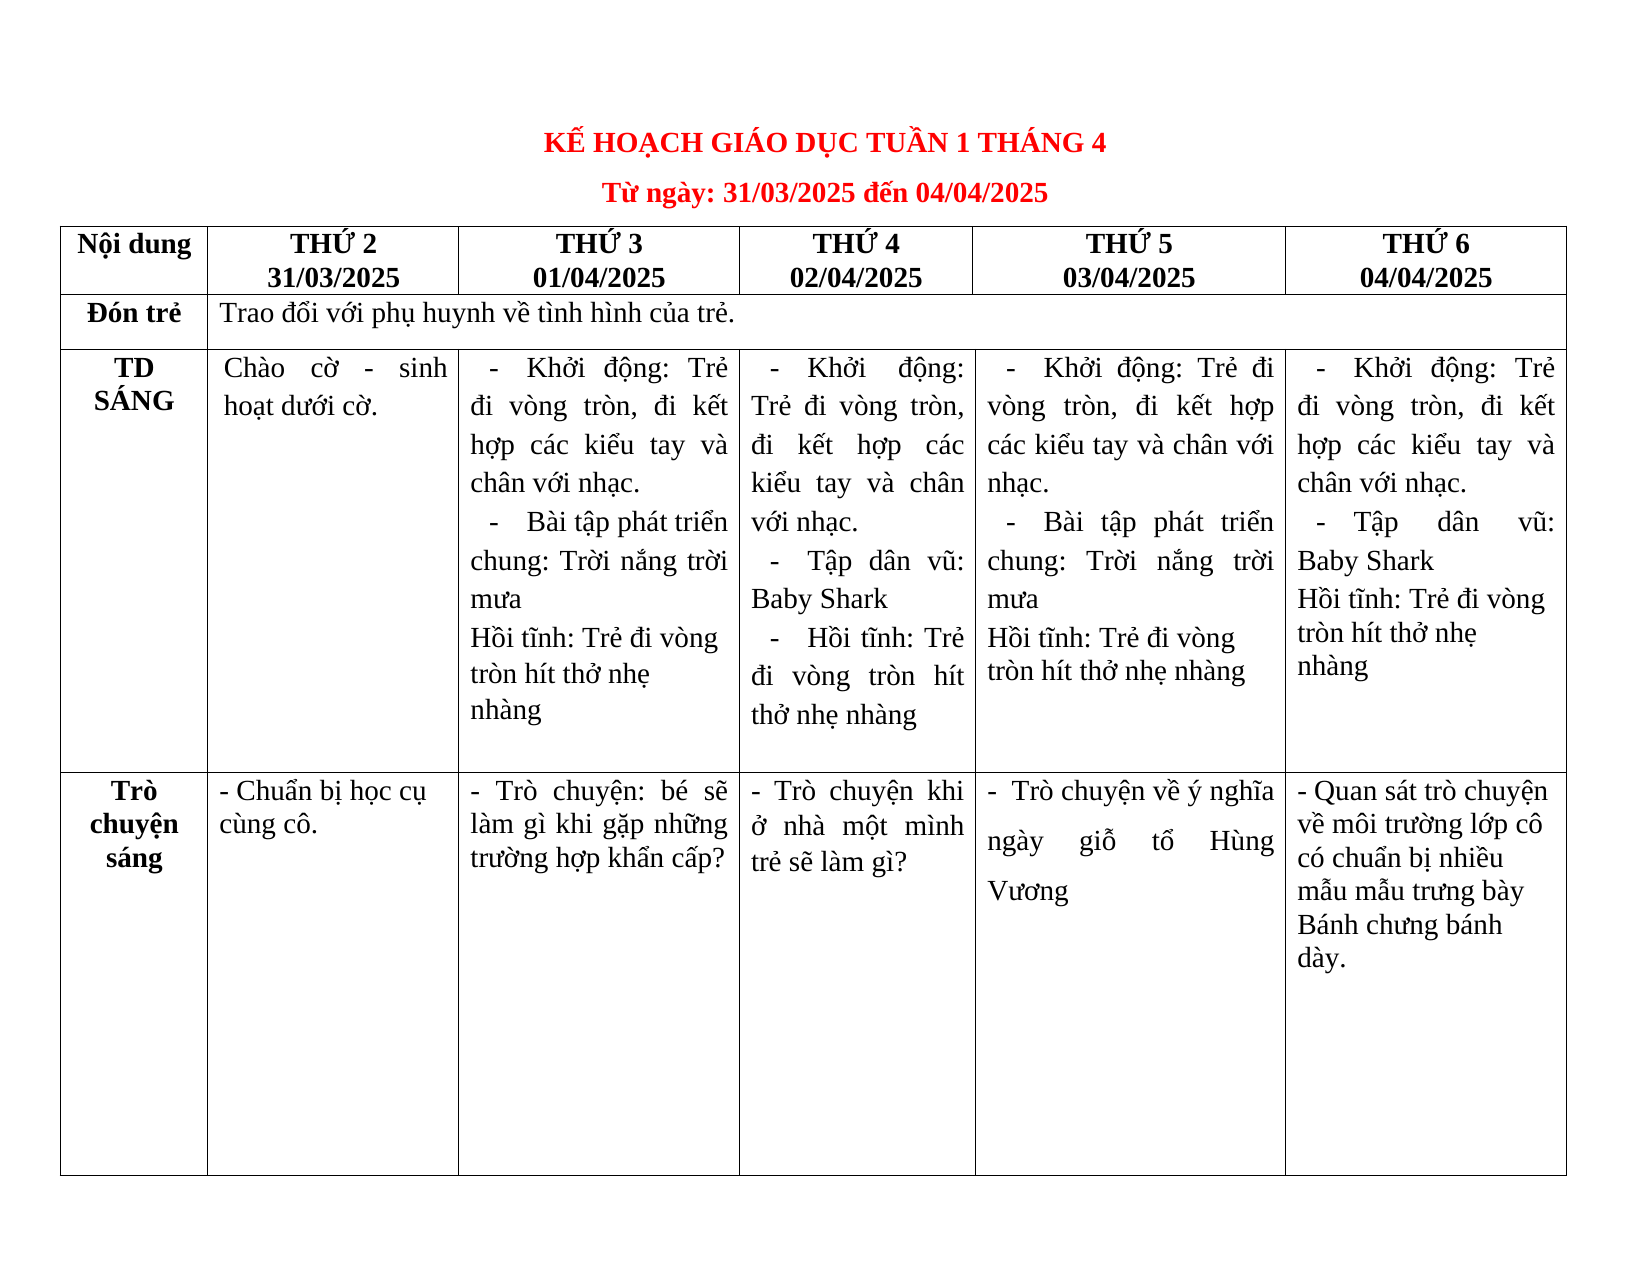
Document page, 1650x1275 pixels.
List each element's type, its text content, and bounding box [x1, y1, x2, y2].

table_cell Khởi động: Trẻ đi vòng tròn, đi kết hợp các kiểu tay và chân với nhạc. Bài tập phát triển chung: Trời nắng trời mưa Hồi tĩnh: Trẻ đi vòng tròn hít thở nhẹ nhàng [459, 350, 739, 772]
table_cell - Trò chuyện khi ở nhà một mình trẻ sẽ làm gì? [740, 773, 975, 1175]
table_cell Khởi động: Trẻ đi vòng tròn, đi kết hợp các kiểu tay và chân với nhạc. Bài tập phát triển chung: Trời nắng trời mưa Hồi tĩnh: Trẻ đi vòng tròn hít thở nhẹ nhàng [976, 350, 1285, 772]
table_header THỨ 3 01/04/2025 [459, 227, 739, 294]
table_cell - Trò chuyện về ý nghĩa ngày giỗ tổ Hùng Vương [976, 773, 1285, 1175]
table_cell Khởi động: Trẻ đi vòng tròn, đi kết hợp các kiểu tay và chân với nhạc. Tập dân vũ: Baby Shark Hồi tĩnh: Trẻ đi vòng tròn hít thở nhẹ nhàng [740, 350, 975, 772]
text Từ ngày: 31/03/2025 đến 04/04/2025 [75, 175, 1575, 209]
table_cell Trò chuyện sáng [61, 773, 207, 1175]
table_cell - Chuẩn bị học cụ cùng cô. [208, 773, 458, 1175]
table_header THỨ 2 31/03/2025 [208, 227, 458, 294]
table_cell Đón trẻ [61, 295, 207, 349]
table_cell - Quan sát trò chuyện về môi trường lớp cô có chuẩn bị nhiều mẫu mẫu trưng bày Bánh chưng bánh dày. [1286, 773, 1566, 1175]
text KẾ HOẠCH GIÁO DỤC TUẦN 1 THÁNG 4 [75, 125, 1575, 159]
table_header THỨ 4 02/04/2025 [740, 227, 972, 294]
table_cell Chào cờ - sinh hoạt dưới cờ. [208, 350, 458, 772]
table_cell Khởi động: Trẻ đi vòng tròn, đi kết hợp các kiểu tay và chân với nhạc. Tập dân vũ: Baby Shark Hồi tĩnh: Trẻ đi vòng tròn hít thở nhẹ nhàng [1286, 350, 1566, 772]
table_header THỨ 6 04/04/2025 [1286, 227, 1566, 294]
table_header Nội dung [61, 227, 207, 294]
table_header THỨ 5 03/04/2025 [973, 227, 1285, 294]
table_cell TD SÁNG [61, 350, 207, 772]
table_cell Trao đổi với phụ huynh về tình hình của trẻ. [208, 295, 1566, 349]
table_cell - Trò chuyện: bé sẽ làm gì khi gặp những trường hợp khẩn cấp? [459, 773, 739, 1175]
